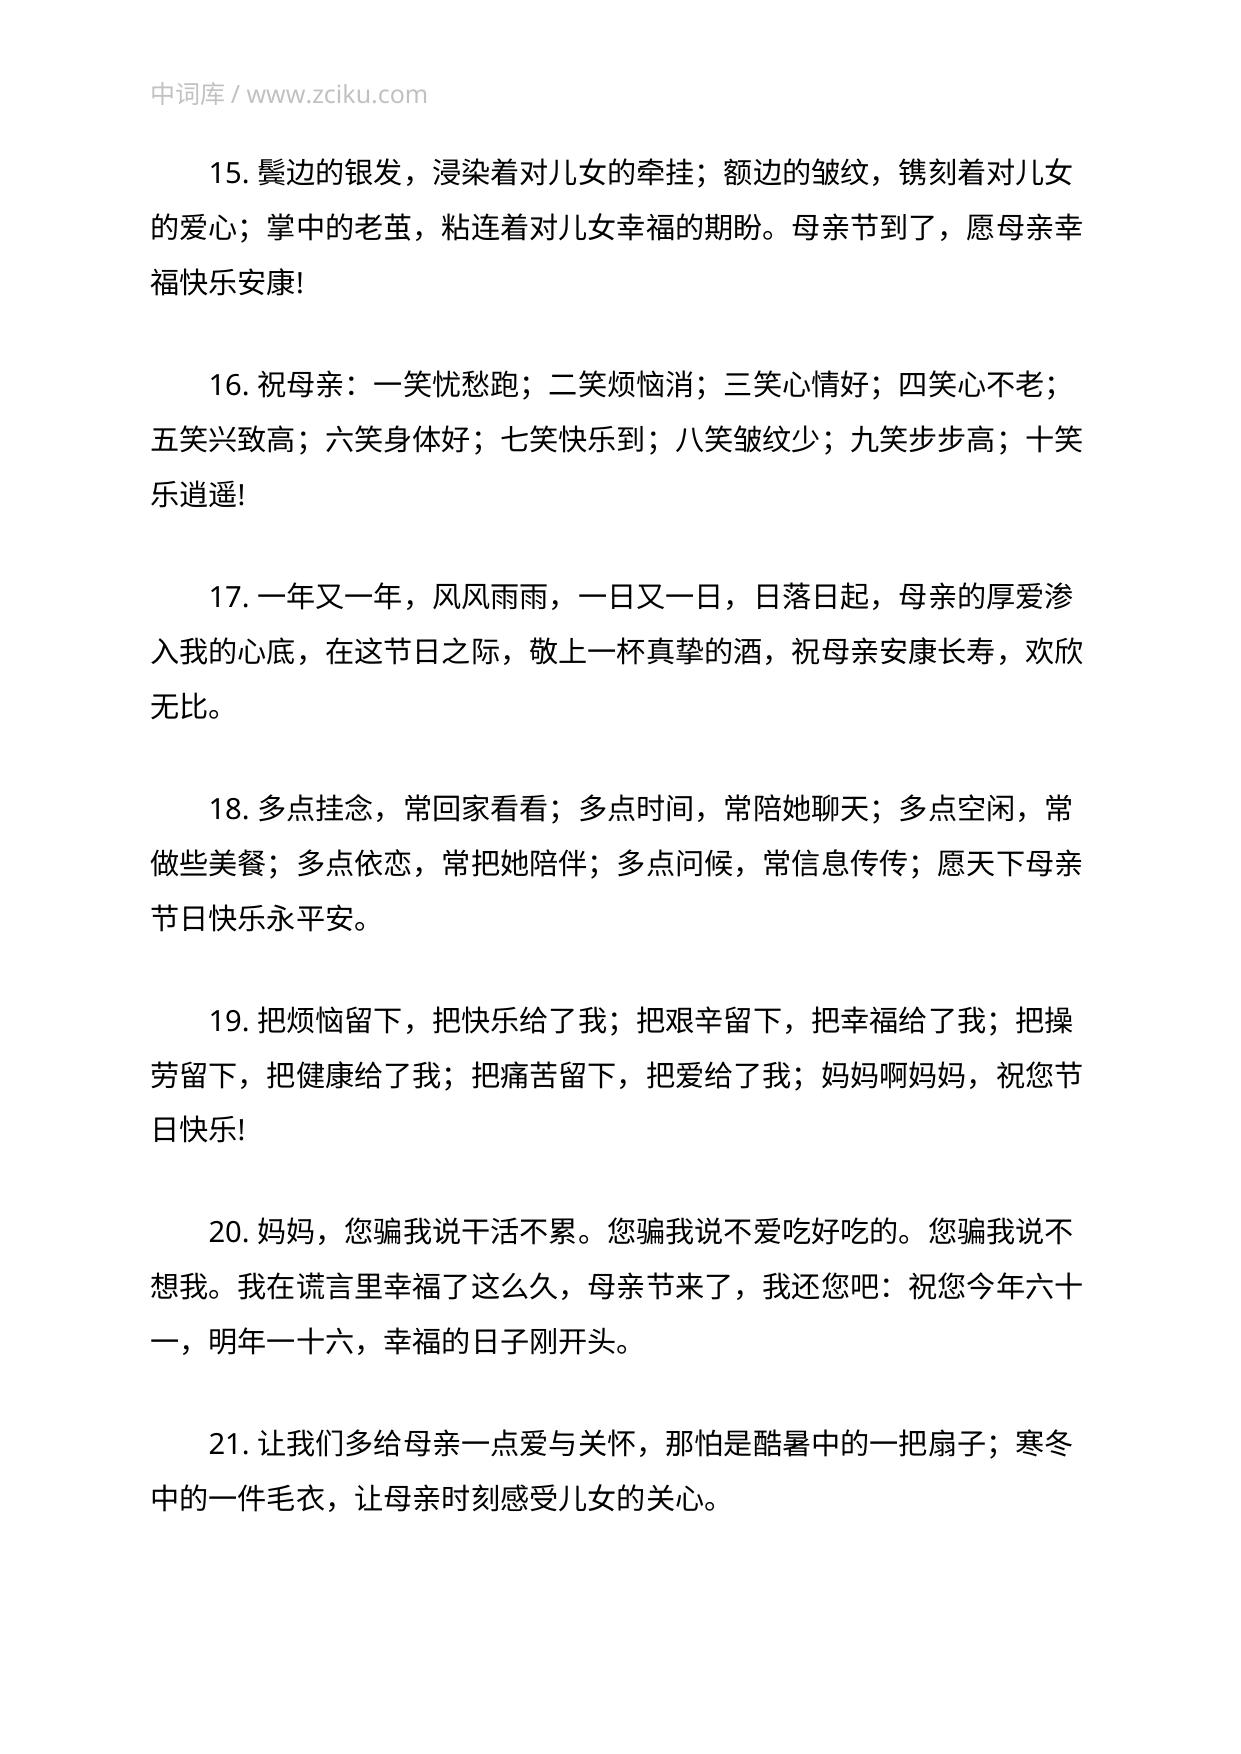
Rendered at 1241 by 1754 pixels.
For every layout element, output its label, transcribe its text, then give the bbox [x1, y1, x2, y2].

text 16. 祝母亲：一笑忧愁跑；二笑烦恼消；三笑心情好；四笑心不老；五笑兴致高；六笑身体好；七笑快乐到；八笑皱纹少；九笑步步高；十笑乐逍遥! [150, 362, 1090, 514]
text 19. 把烦恼留下，把快乐给了我；把艰辛留下，把幸福给了我；把操劳留下，把健康给了我；把痛苦留下，把爱给了我；妈妈啊妈妈，祝您节日快乐! [150, 997, 1090, 1149]
text 20. 妈妈，您骗我说干活不累。您骗我说不爱吃好吃的。您骗我说不想我。我在谎言里幸福了这么久，母亲节来了，我还您吧：祝您今年六十一，明年一十六，幸福的日子刚开头。 [150, 1209, 1090, 1361]
text 17. 一年又一年，风风雨雨，一日又一日，日落日起，母亲的厚爱渗入我的心底，在这节日之际，敬上一杯真挚的酒，祝母亲安康长寿，欢欣无比。 [150, 574, 1090, 726]
text 18. 多点挂念，常回家看看；多点时间，常陪她聊天；多点空闲，常做些美餐；多点依恋，常把她陪伴；多点问候，常信息传传；愿天下母亲节日快乐永平安。 [150, 785, 1090, 938]
text 15. 鬓边的银发，浸染着对儿女的牵挂；额边的皱纹，镌刻着对儿女的爱心；掌中的老茧，粘连着对儿女幸福的期盼。母亲节到了，愿母亲幸福快乐安康! [150, 150, 1090, 302]
text 21. 让我们多给母亲一点爱与关怀，那怕是酷暑中的一把扇子；寒冬中的一件毛衣，让母亲时刻感受儿女的关心。 [150, 1421, 1090, 1518]
